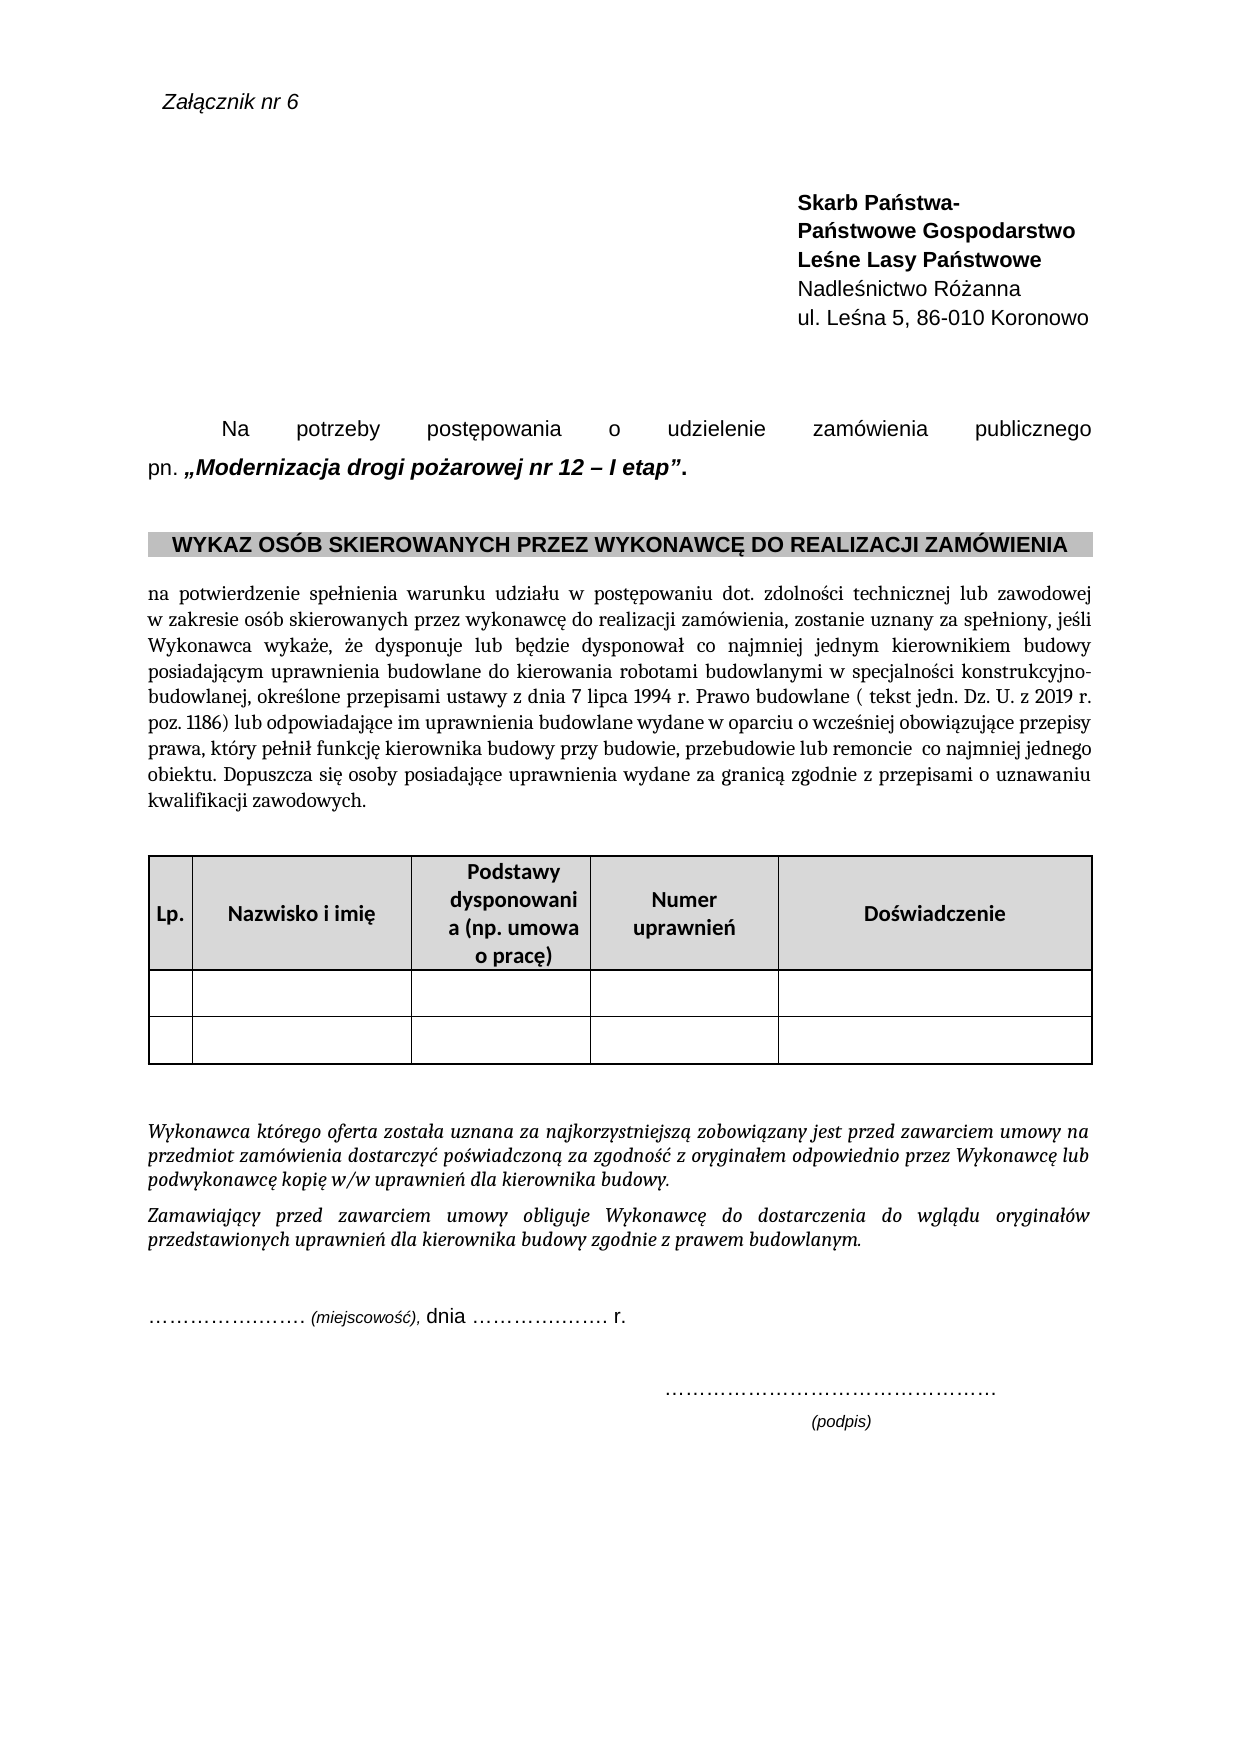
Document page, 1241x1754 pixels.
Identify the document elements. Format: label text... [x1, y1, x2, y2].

table_cell [437, 1017, 590, 1063]
text (podpis) [738, 1412, 1093, 1431]
text …………….……. (miejscowość), dnia ………….……. r. [148, 1304, 1093, 1328]
table_header Doświadczenie [779, 857, 1091, 969]
table_cell [412, 1017, 437, 1063]
text ………………………………………… [148, 1376, 1093, 1400]
text na potwierdzenie spełnienia warunku udziału w postępowaniu dot. zdolności technicznej lub zawodowej w zakresie osób skierowanych przez wykonawcę do realizacji zamówienia, zostanie uznany za spełniony, jeśli Wykonawca wykaże, że dysponuje lub będzie dysponował co najmniej jednym kierownikiem budowy posiadającym uprawnienia budowlane do kierowania robotami budowlanymi w specjalności konstrukcyjno-budowlanej, określone przepisami ustawy z dnia 7 lipca 1994 r. Prawo budowlane ( tekst jedn. Dz. U. z 2019 r. poz. 1186) lub odpowiadające im uprawnienia budowlane wydane w oparciu o wcześniej obowiązujące przepisy prawa, który pełnił funkcję kierownika budowy przy budowie, przebudowie lub remoncie co najmniej jednego obiektu. Dopuszcza się osoby posiadające uprawnienia wydane za granicą zgodnie z przepisami o uznawaniu kwalifikacji zawodowych. [148, 582, 1093, 812]
table_cell [779, 971, 1091, 1016]
text Załącznik nr 6 [162, 89, 1093, 114]
table_header Nazwisko i imię [193, 857, 411, 969]
table_cell [412, 971, 437, 1016]
table_header Lp. [150, 857, 192, 969]
text Zamawiający przed zawarciem umowy obliguje Wykonawcę do dostarczenia do wglądu oryginałów przedstawionych uprawnień dla kierownika budowy zgodnie z prawem budowlanym. [148, 1204, 1093, 1252]
table_cell [437, 971, 590, 1016]
text Państwowe Gospodarstwo Leśne Lasy Państwowe [797, 218, 1093, 273]
table_cell [193, 971, 411, 1016]
list Wykonawca którego oferta została uznana za najkorzystniejszą zobowiązany jest przed zawarciem umowy na przedmiot zamówienia dostarczyć poświadczoną za zgodność z oryginałem odpowiednio przez Wykonawcę lub podwykonawcę kopię w/w uprawnień dla kierownika budowy. [148, 1119, 1093, 1191]
table_cell [150, 1017, 192, 1063]
table_header Podstawy dysponowania (np. umowa o pracę) [437, 857, 590, 969]
text Na potrzeby postępowania o udzielenie zamówienia publicznego pn. „Modernizacja drogi pożarowej nr 12 – I etap”. [148, 416, 1093, 481]
text WYKAZ OSÓB SKIEROWANYCH PRZEZ WYKONAWCĘ DO REALIZACJI ZAMÓWIENIA [148, 532, 1093, 557]
table_cell [591, 1017, 778, 1063]
table_cell [591, 971, 778, 1016]
table_header [412, 857, 437, 969]
table_header Numer uprawnień [591, 857, 778, 969]
text Skarb Państwa- [783, 189, 1093, 215]
table_cell [193, 1017, 411, 1063]
table_cell [779, 1017, 1091, 1063]
text ul. Leśna 5, 86-010 Koronowo [797, 305, 1093, 331]
table_cell [150, 971, 192, 1016]
text Nadleśnictwo Różanna [797, 276, 1093, 302]
